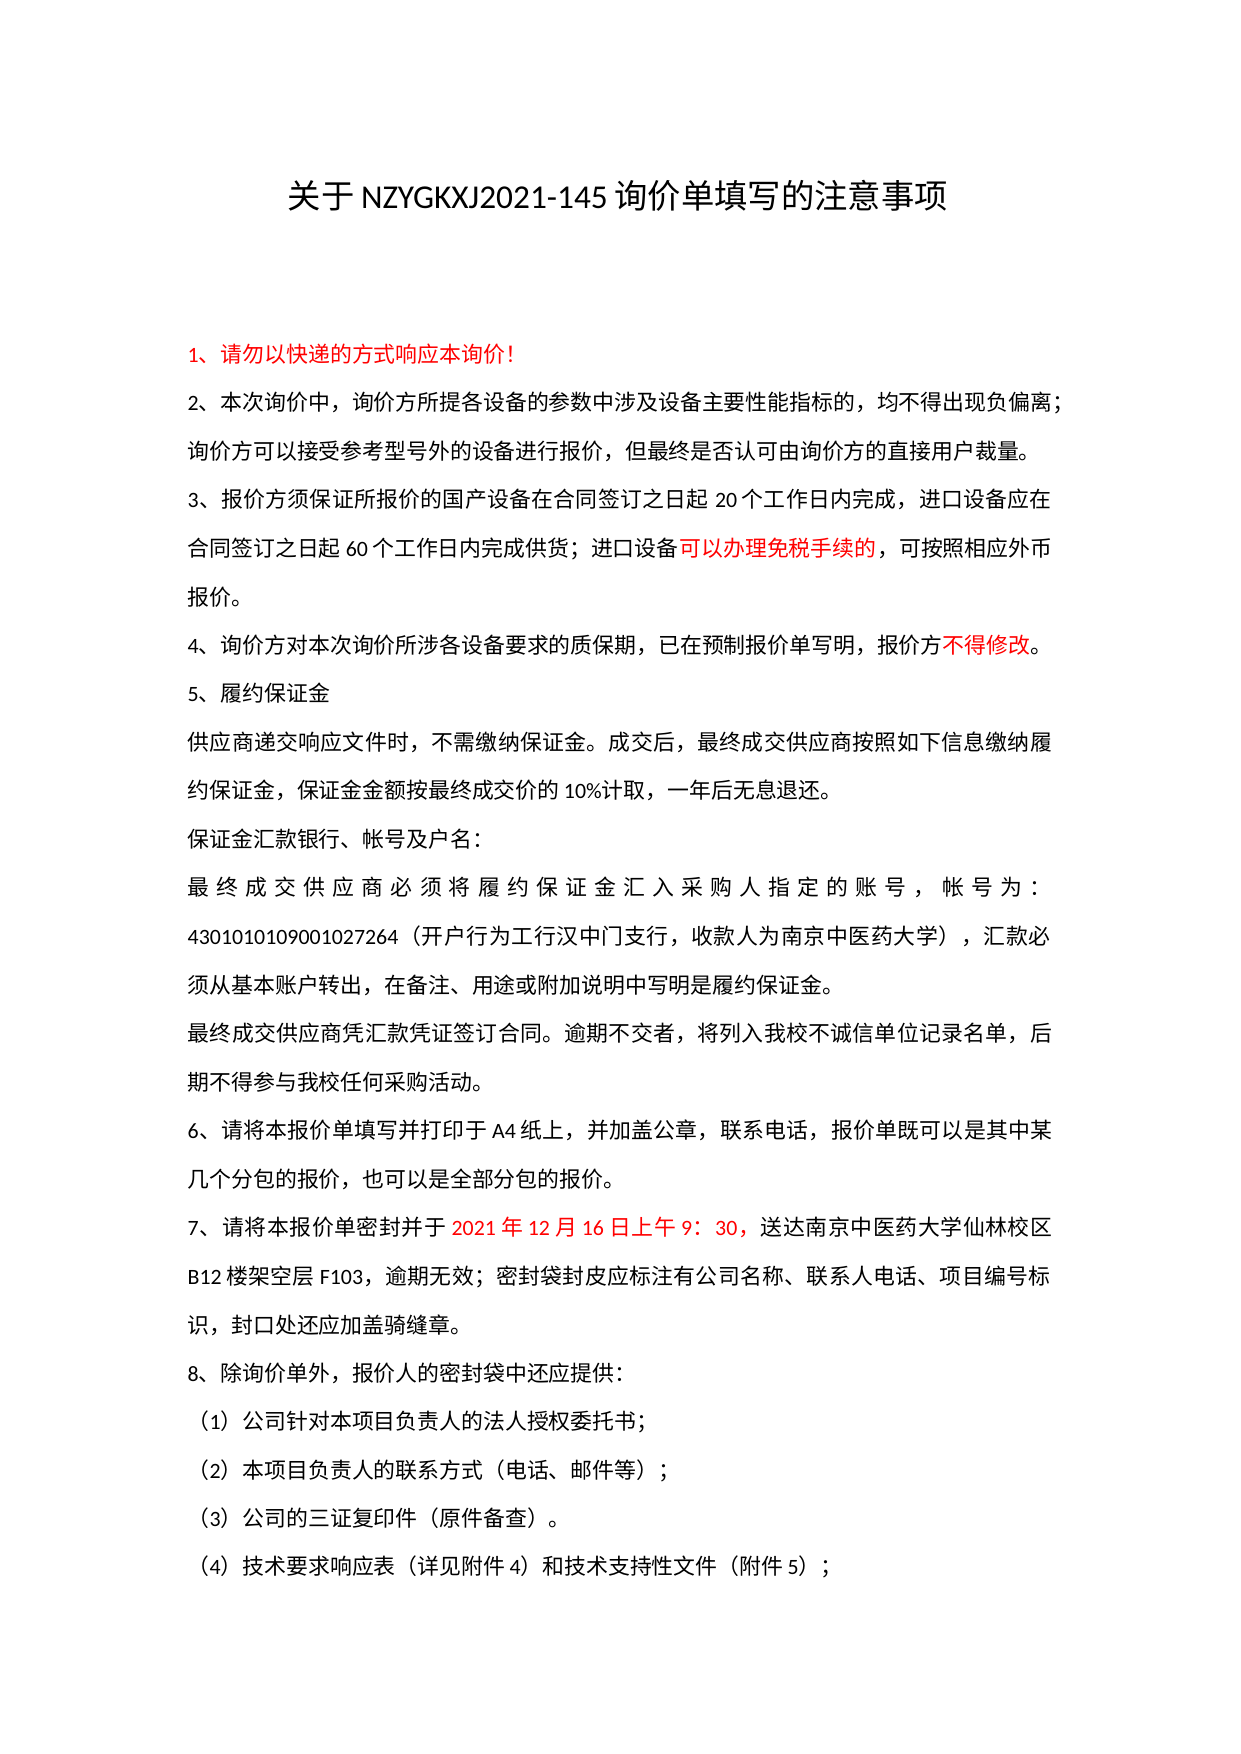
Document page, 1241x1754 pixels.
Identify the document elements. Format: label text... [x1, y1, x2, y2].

text 8、除询价单外，报价人的密封袋中还应提供： [187, 1356, 1053, 1388]
text （1）公司针对本项目负责人的法人授权委托书； [187, 1404, 1053, 1436]
text 7、请将本报价单密封并于2021年12月16日上午9：30，送达南京中医药大学仙林校区B12楼架空层F103，逾期无效；密封袋封皮应标注有公司名称、联系人电话、项目编号标识，封口处还应加盖骑缝章。 [187, 1210, 1053, 1340]
text 5、履约保证金 [187, 676, 1053, 708]
text 最终成交供应商必须将履约保证金汇入采购人指定的账号，帐号为：4301010109001027264（开户行为工行汉中门支行，收款人为南京中医药大学），汇款必须从基本账户转出，在备注、用途或附加说明中写明是履约保证金。 [187, 870, 1053, 1000]
text 6、请将本报价单填写并打印于A4纸上，并加盖公章，联系电话，报价单既可以是其中某几个分包的报价，也可以是全部分包的报价。 [187, 1113, 1053, 1194]
text 3、报价方须保证所报价的国产设备在合同签订之日起20个工作日内完成，进口设备应在合同签订之日起60个工作日内完成供货；进口设备可以办理免税手续的，可按照相应外币报价。 [187, 482, 1053, 612]
text 2、本次询价中，询价方所提各设备的参数中涉及设备主要性能指标的，均不得出现负偏离；询价方可以接受参考型号外的设备进行报价，但最终是否认可由询价方的直接用户裁量。 [187, 385, 1053, 466]
text 保证金汇款银行、帐号及户名： [187, 821, 1053, 854]
text 供应商递交响应文件时，不需缴纳保证金。成交后，最终成交供应商按照如下信息缴纳履约保证金，保证金金额按最终成交价的10%计取，一年后无息退还。 [187, 724, 1053, 806]
text （4）技术要求响应表（详见附件4）和技术支持性文件（附件5）； [187, 1549, 1053, 1581]
text 1、请勿以快递的方式响应本询价！ [187, 336, 1053, 369]
text （2）本项目负责人的联系方式（电话、邮件等）； [187, 1452, 1053, 1485]
text （3）公司的三证复印件（原件备查）。 [187, 1501, 1053, 1533]
text 4、询价方对本次询价所涉各设备要求的质保期，已在预制报价单写明，报价方不得修改。 [187, 628, 1053, 660]
text 最终成交供应商凭汇款凭证签订合同。逾期不交者，将列入我校不诚信单位记录名单，后期不得参与我校任何采购活动。 [187, 1016, 1053, 1097]
text 关于NZYGKXJ2021-145询价单填写的注意事项 [187, 162, 1053, 227]
